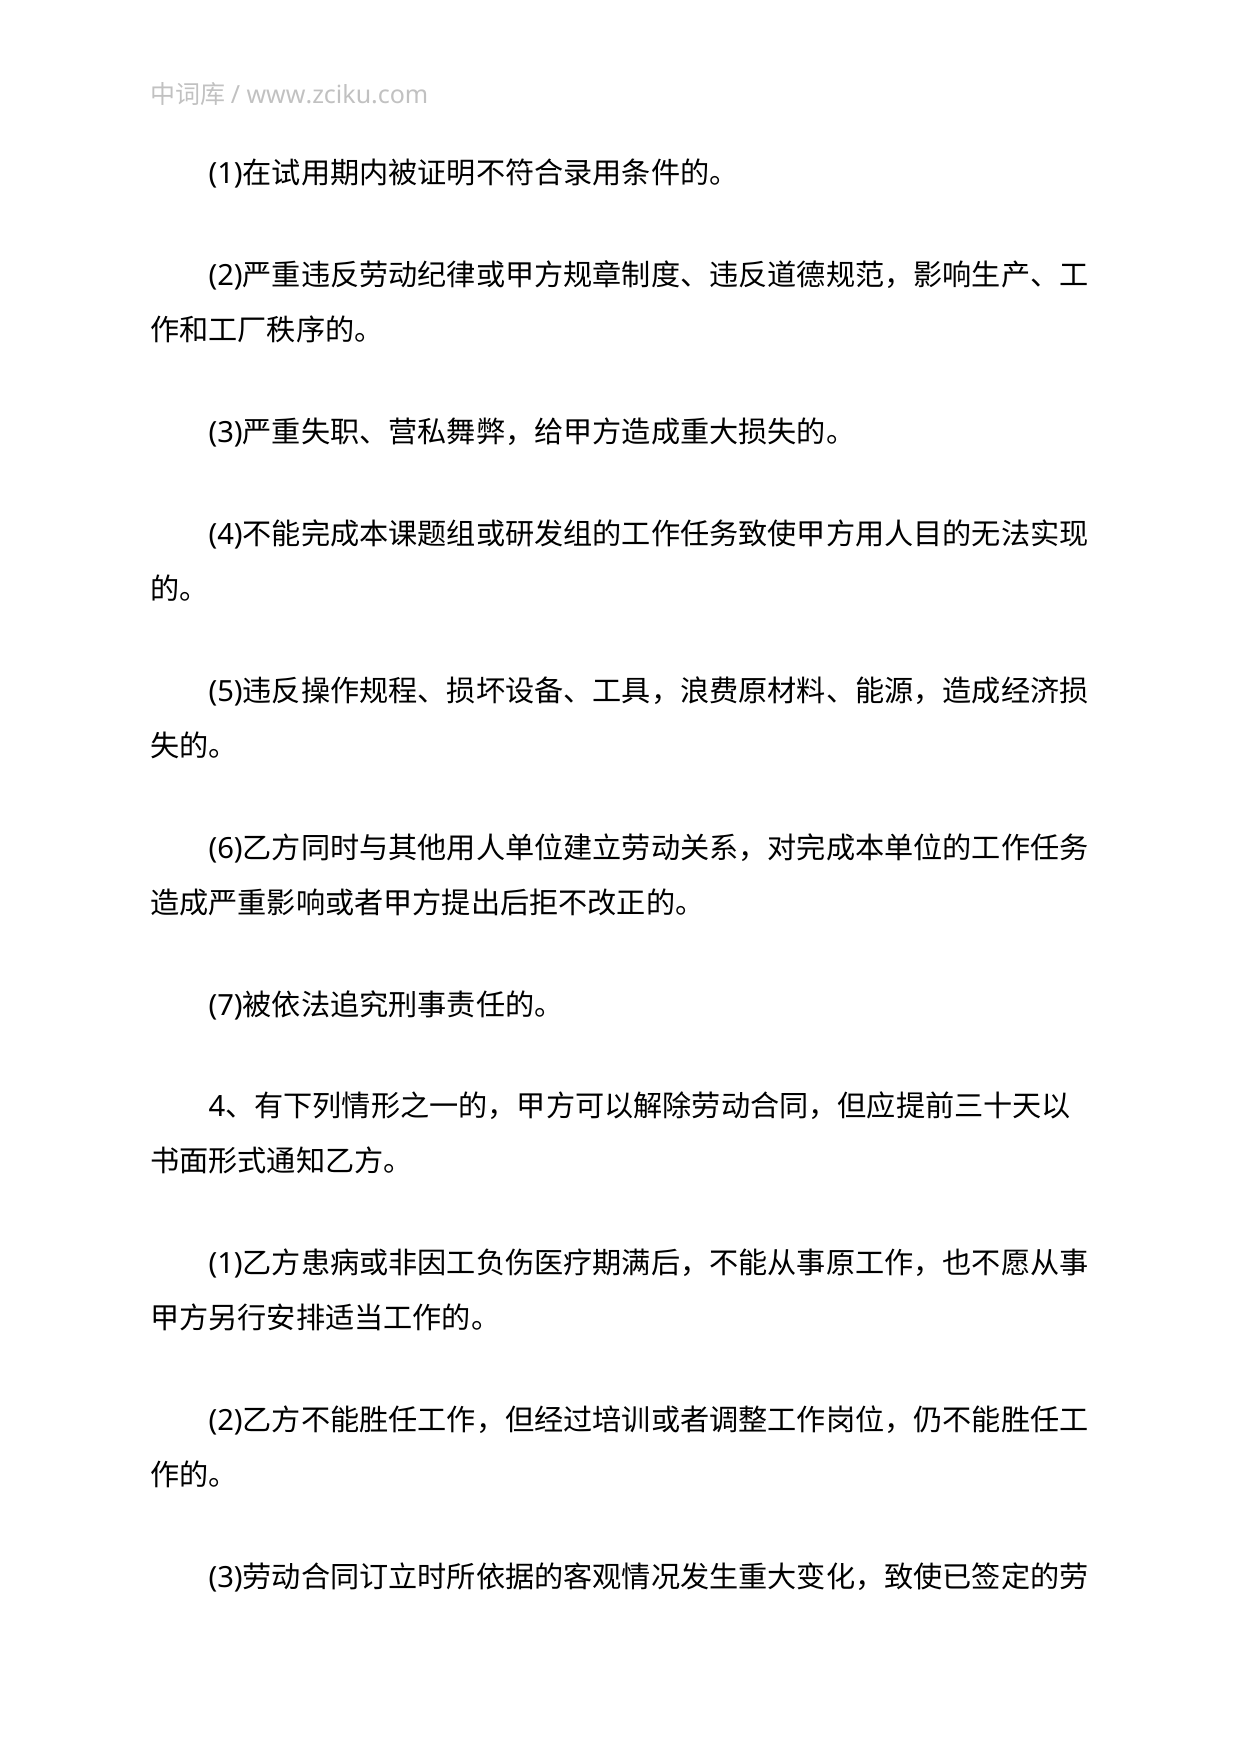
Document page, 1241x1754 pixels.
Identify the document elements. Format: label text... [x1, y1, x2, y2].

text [150, 1553, 1090, 1596]
text (3)严重失职、营私舞弊，给甲方造成重大损失的。 [150, 409, 1090, 451]
text 4、有下列情形之一的，甲方可以解除劳动合同，但应提前三十天以书面形式通知乙方。 [150, 1083, 1090, 1180]
text (5)违反操作规程、损坏设备、工具，浪费原材料、能源，造成经济损失的。 [150, 667, 1090, 765]
text (4)不能完成本课题组或研发组的工作任务致使甲方用人目的无法实现的。 [150, 511, 1090, 608]
text (1)乙方患病或非因工负伤医疗期满后，不能从事原工作，也不愿从事甲方另行安排适当工作的。 [150, 1240, 1090, 1337]
text (7)被依法追究刑事责任的。 [150, 981, 1090, 1023]
text (1)在试用期内被证明不符合录用条件的。 [150, 150, 1090, 192]
text (6)乙方同时与其他用人单位建立劳动关系，对完成本单位的工作任务造成严重影响或者甲方提出后拒不改正的。 [150, 824, 1090, 922]
text (2)严重违反劳动纪律或甲方规章制度、违反道德规范，影响生产、工作和工厂秩序的。 [150, 252, 1090, 349]
text (2)乙方不能胜任工作，但经过培训或者调整工作岗位，仍不能胜任工作的。 [150, 1397, 1090, 1494]
